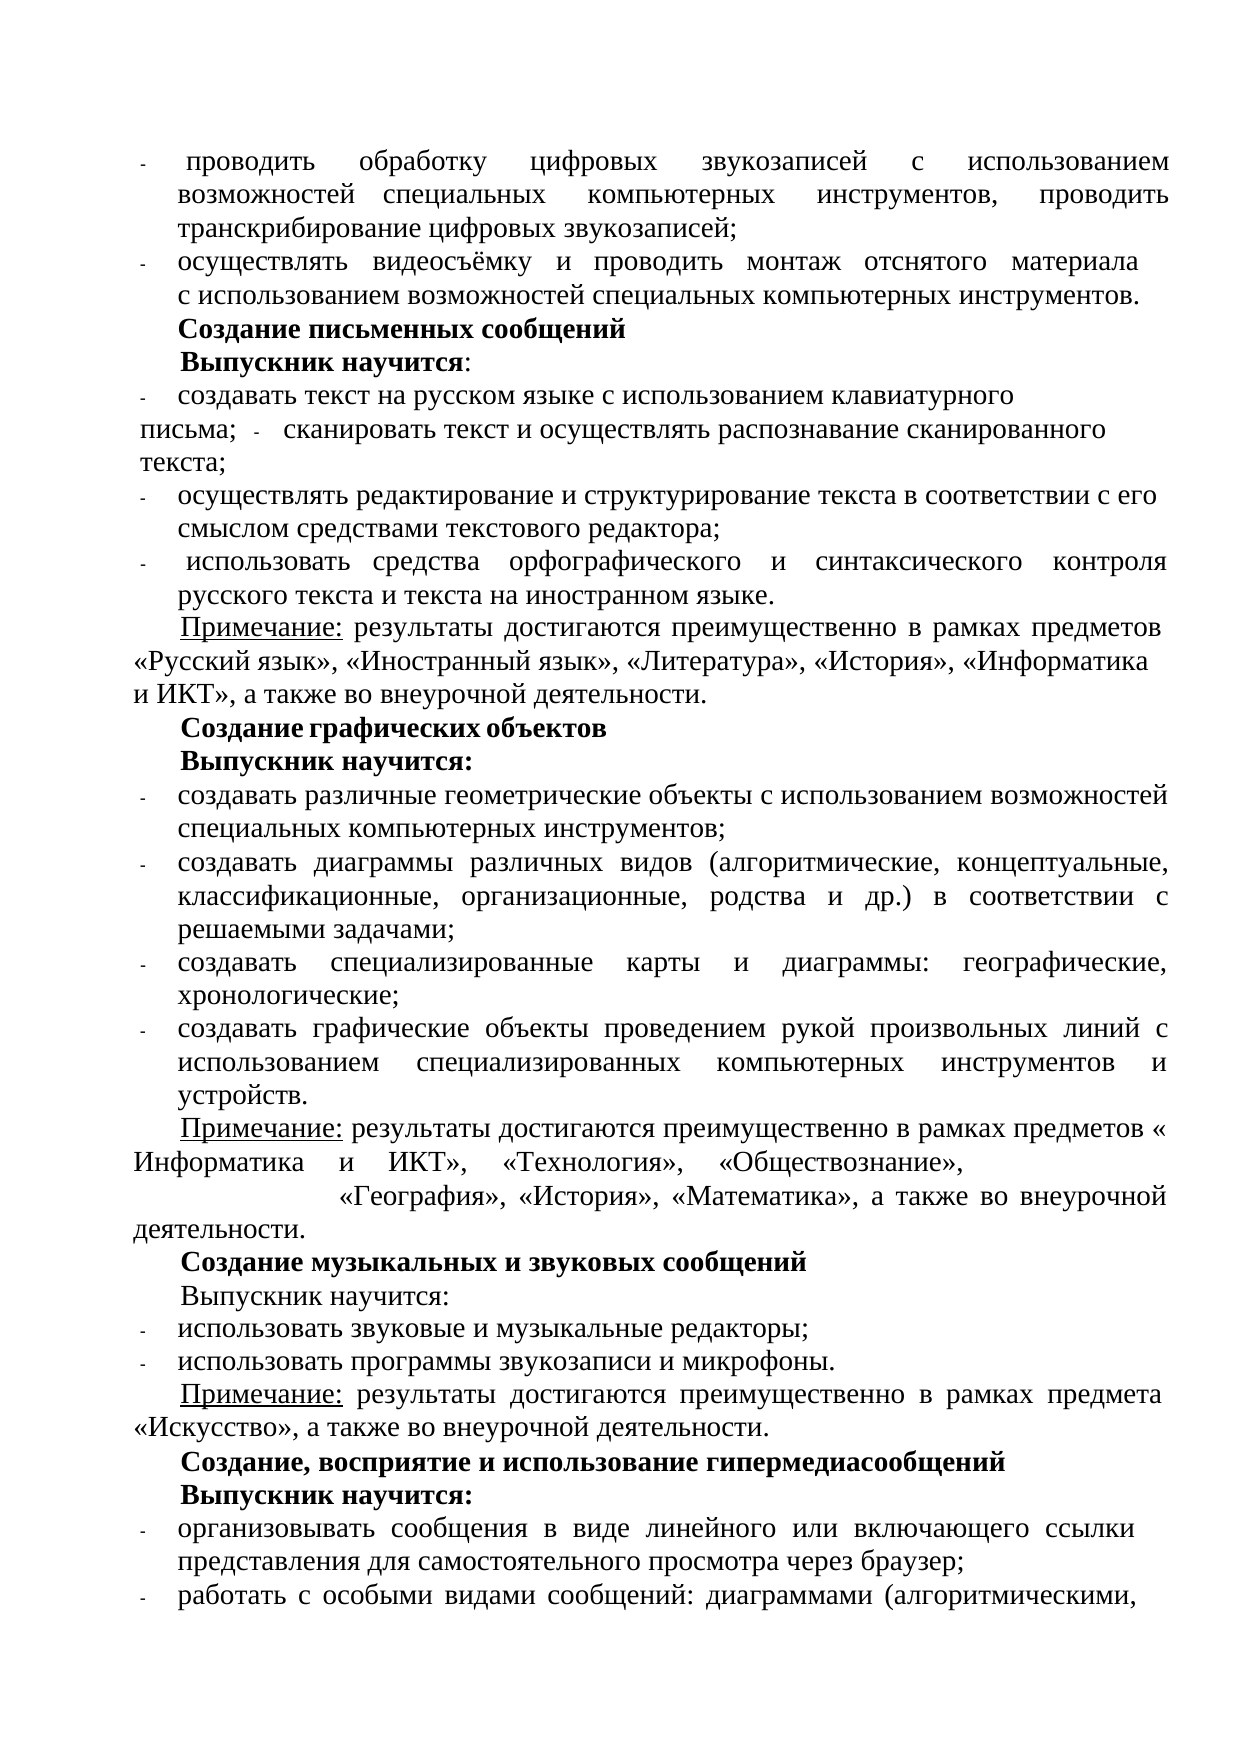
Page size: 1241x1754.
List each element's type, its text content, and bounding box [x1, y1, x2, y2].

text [140, 1577, 1174, 1611]
text Созданиеграфическихобъектов Выпускник научится: [180, 710, 614, 777]
text  проводить обработку цифровых звукозаписей с использованием возможностей специальных компьютерных инструментов, проводить транскрибирование цифровых звукозаписей; [140, 143, 1169, 243]
text  создавать различные геометрические объекты с использованием возможностей специальных компьютерных инструментов; [140, 777, 1174, 844]
text Примечание: результаты достигаются преимущественно в рамках предмета «Искусство», а также во внеурочной деятельности. [133, 1377, 1168, 1443]
text Создание, восприятие и использование гипермедиасообщений Выпускник научится: [180, 1444, 1008, 1511]
text  создавать специализированные карты и диаграммы: географические, хронологические; [140, 945, 1174, 1011]
text  использовать звуковые и музыкальные редакторы; [140, 1311, 1183, 1344]
text  создавать диаграммы различных видов (алгоритмические, концептуальные, классификационные, организационные, родства и др.) в соответствии с решаемыми задачами; [140, 844, 1169, 945]
text Выпускник научится: [180, 345, 1183, 378]
text Примечание: результаты достигаются преимущественно в рамках предметов « Информатика и ИКТ», «Технология», «Обществознание», «География», «История», «Математика», а также во внеурочной деятельности. [133, 1111, 1166, 1245]
text  организовывать сообщения в виде линейного или включающего ссылки представления для самостоятельного просмотра через браузер; [140, 1511, 1142, 1577]
text  использовать средства орфографического и синтаксического контроля русского текста и текста на иностранном языке. [140, 544, 1172, 610]
text  осуществлять видеосъёмку и проводить монтаж отснятого материала с использованием возможностей специальных компьютерных инструментов. Создание письменных сообщений [140, 243, 1174, 344]
text Создание музыкальных и звуковых сообщений Выпускник научится: [180, 1245, 810, 1311]
text  использовать программы звукозаписи и микрофоны. [140, 1344, 1183, 1377]
text  создавать графические объекты проведением рукой произвольных линий с использованием специализированных компьютерных инструментов и устройств. [140, 1011, 1168, 1111]
text Примечание: результаты достигаются преимущественно в рамках предметов «Русский язык», «Иностранный язык», «Литература», «История», «Информатика и ИКТ», а также во внеурочной деятельности. [133, 610, 1167, 710]
text  создавать текст на русском языке с использованием клавиатурного письма; сканировать текст и осуществлять распознавание сканированного текста; [140, 378, 1123, 478]
text  осуществлять редактирование и структурирование текста в соответствии с его смыслом средствами текстового редактора; [140, 478, 1164, 544]
